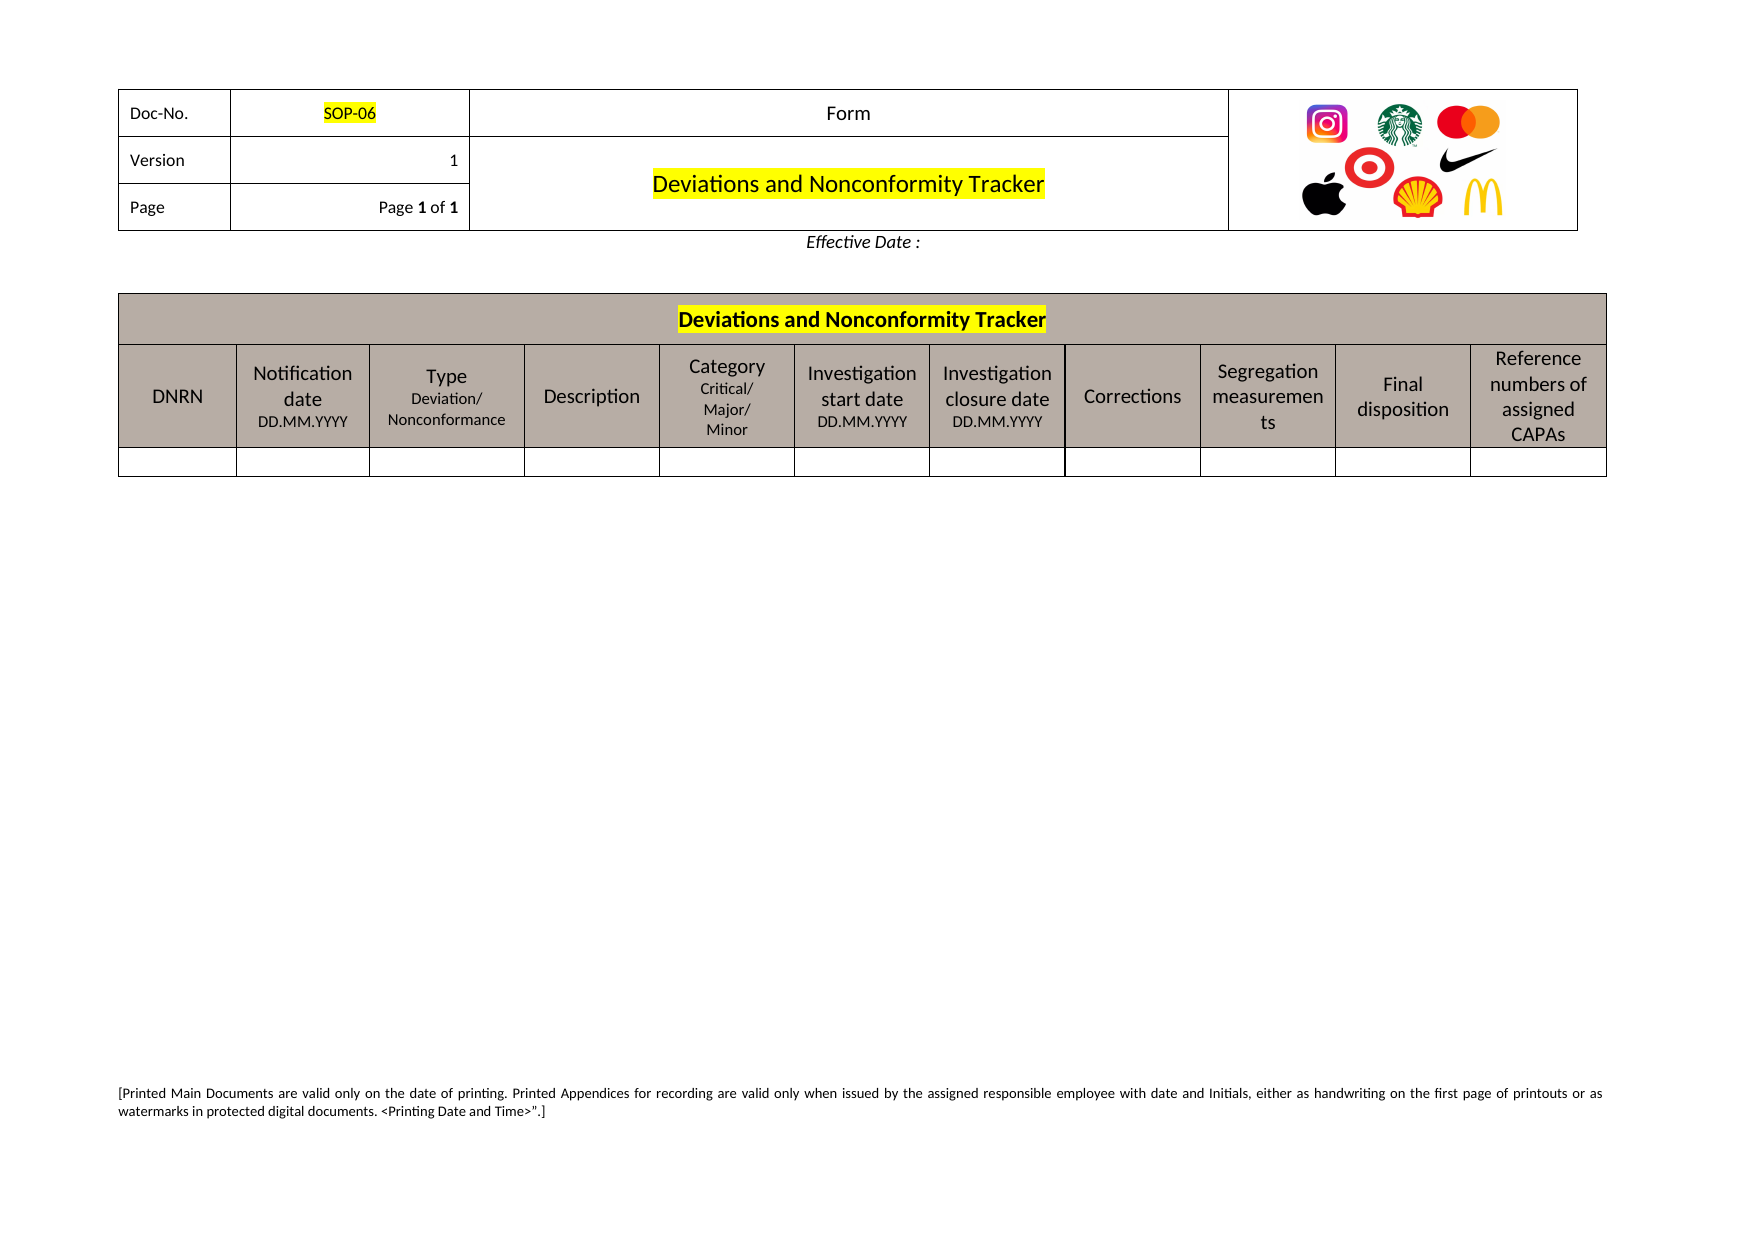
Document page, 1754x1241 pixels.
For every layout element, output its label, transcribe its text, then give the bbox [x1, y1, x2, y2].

table_cell [1471, 448, 1606, 476]
table_cell [795, 448, 929, 476]
table_cell [660, 448, 794, 476]
table_cell Final disposition [1336, 345, 1470, 447]
table_cell [930, 448, 1064, 476]
table_cell [1066, 448, 1200, 476]
table_cell Category Critical/ Major/ Minor [660, 345, 794, 447]
table_cell [237, 448, 369, 476]
table_cell Type Deviation/ Nonconformance [370, 345, 524, 447]
table_cell DNRN [119, 345, 236, 447]
picture [1299, 100, 1506, 220]
table_cell [119, 448, 236, 476]
table_cell [1201, 448, 1335, 476]
table_cell [525, 448, 659, 476]
table_cell Segregation measurements [1201, 345, 1335, 447]
table_cell [1336, 448, 1470, 476]
table_cell Notification date DD.MM.YYYY [237, 345, 369, 447]
table_cell Investigation closure date DD.MM.YYYY [930, 345, 1064, 447]
table_header Deviations and Nonconformity Tracker [119, 294, 1606, 344]
table_cell Investigation start date DD.MM.YYYY [795, 345, 929, 447]
table_cell Description [525, 345, 659, 447]
table_cell Reference numbers of assigned CAPAs [1471, 345, 1606, 447]
table_cell [370, 448, 524, 476]
table_cell Corrections [1066, 345, 1200, 447]
